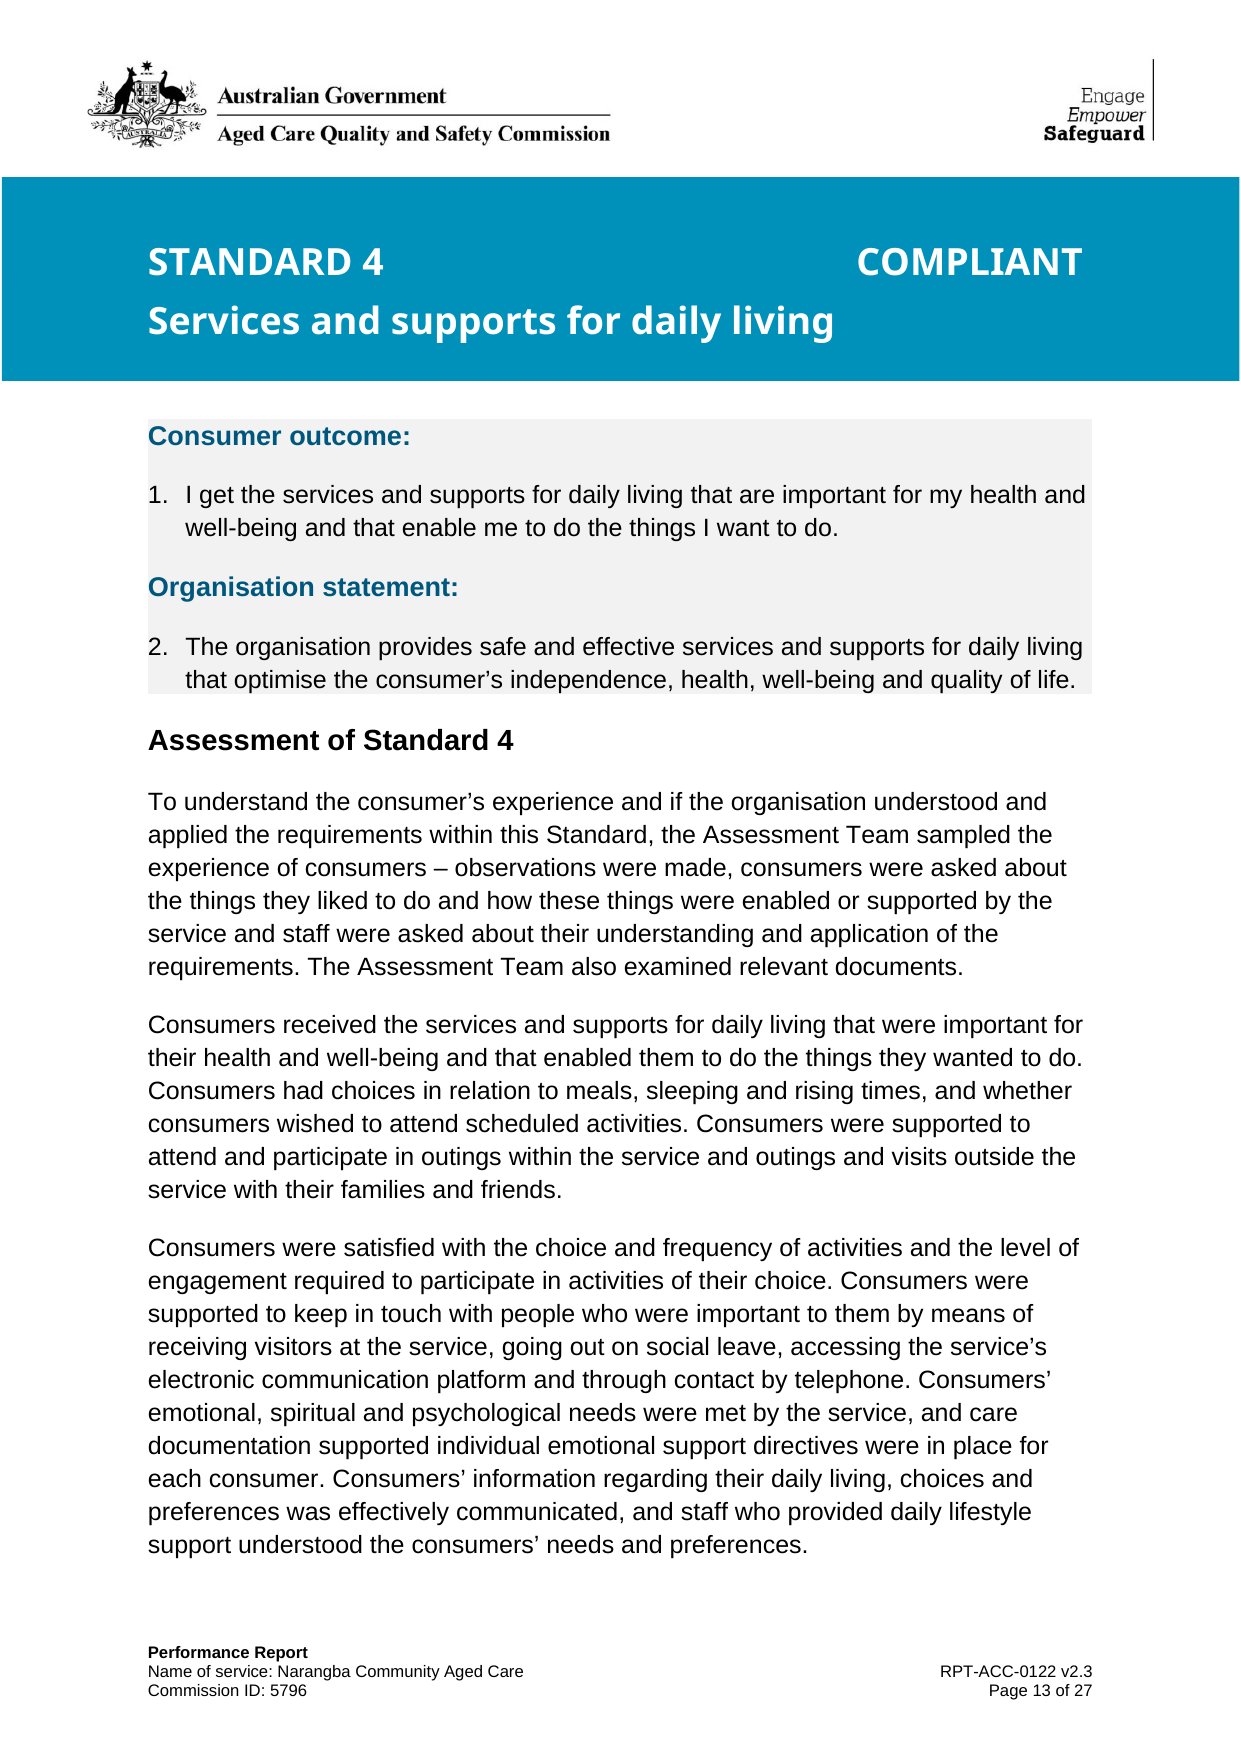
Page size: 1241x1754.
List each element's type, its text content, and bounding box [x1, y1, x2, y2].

subtitle Assessment of Standard 4 [148, 723, 1092, 757]
list The organisation provides safe and effective services and supports for daily living that optimise the consumer’s independence, health, well-being and quality of life. [148, 632, 1092, 694]
subtitle Organisation statement: [148, 571, 1092, 603]
text To understand the consumer’s experience and if the organisation understood and applied the requirements within this Standard, the Assessment Team sampled the experience of consumers – observations were made, consumers were asked about the things they liked to do and how these things were enabled or supported by the service and staff were asked about their understanding and application of the requirements. The Assessment Team also examined relevant documents. [148, 787, 1092, 981]
text Consumers received the services and supports for daily living that were important for their health and well-being and that enabled them to do the things they wanted to do. Consumers had choices in relation to meals, sleeping and rising times, and whether consumers wished to attend scheduled activities. Consumers were supported to attend and participate in outings within the service and outings and visits outside the service with their families and friends. [148, 1010, 1092, 1204]
subtitle STANDARD 4 COMPLIANT Services and supports for daily living [148, 236, 1092, 345]
picture [1, 0, 1241, 169]
text Consumers were satisfied with the choice and frequency of activities and the level of engagement required to participate in activities of their choice. Consumers were supported to keep in touch with people who were important to them by means of receiving visitors at the service, going out on social leave, accessing the service’s electronic communication platform and through contact by telephone. Consumers’ emotional, spiritual and psychological needs were met by the service, and care documentation supported individual emotional support directives were in place for each consumer. Consumers’ information regarding their daily living, choices and preferences was effectively communicated, and staff who provided daily lifestyle support understood the consumers’ needs and preferences. [148, 1233, 1092, 1559]
list I get the services and supports for daily living that are important for my health and well-being and that enable me to do the things I want to do. [148, 480, 1092, 542]
subtitle Consumer outcome: [148, 419, 1092, 451]
